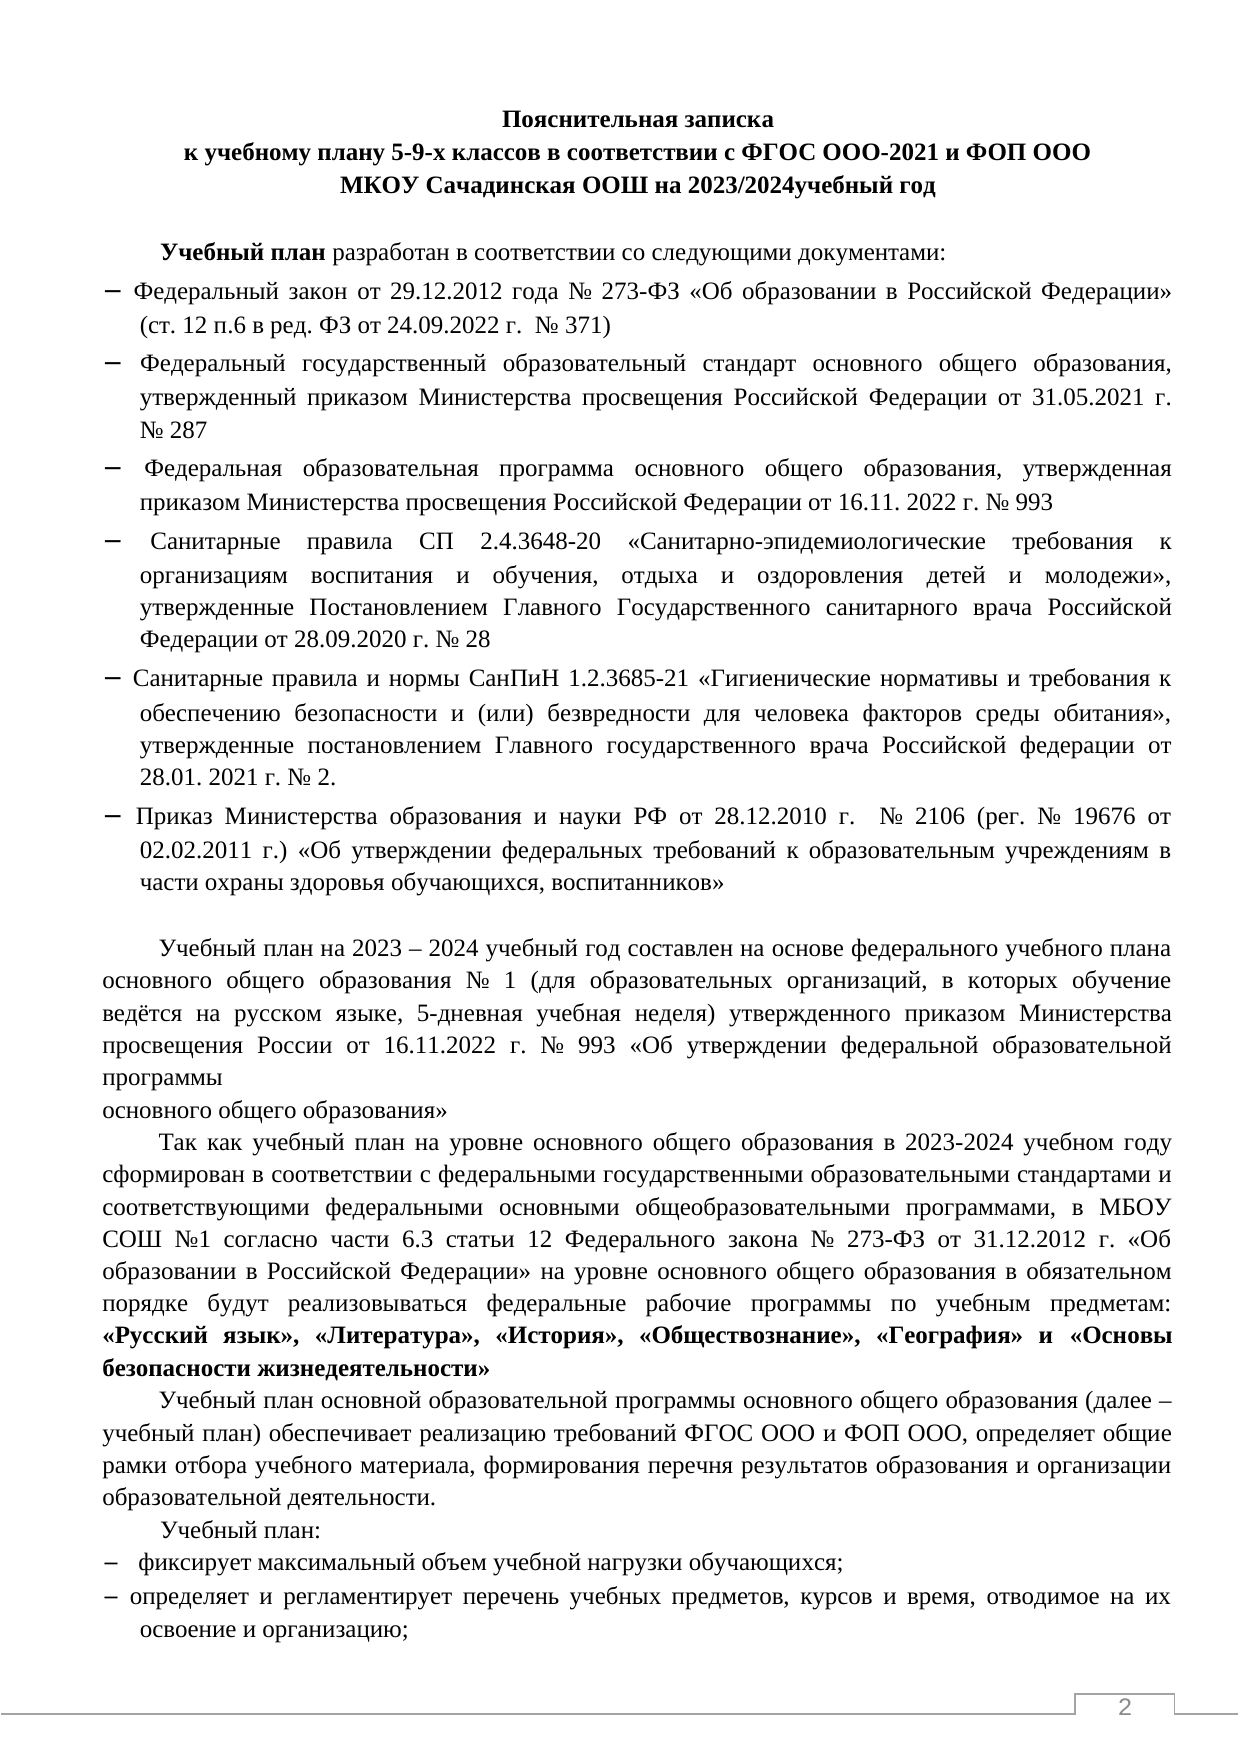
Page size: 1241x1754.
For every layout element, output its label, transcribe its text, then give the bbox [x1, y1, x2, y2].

text Учебный план на 2023 – 2024 учебный год составлен на основе федерального учебного плана основного общего образования № 1 (для образовательных организаций, в которых обучение ведётся на русском языке, 5-дневная учебная неделя) утвержденного приказом Министерства просвещения России от 16.11.2022 г. № 993 «Об утверждении федеральной образовательной программы [102, 933, 1172, 1091]
text − Федеральная образовательная программа основного общего образования, утвержденная приказом Министерства просвещения Российской Федерации от 16.11. 2022 г. № 993 [102, 450, 1172, 516]
picture [1091, 1695, 1159, 1720]
text Учебный план разработан в соответствии со следующими документами: [160, 237, 1172, 266]
text − фиксирует максимальный объем учебной нагрузки обучающихся; [102, 1547, 1172, 1577]
subtitle МКОУ Сачадинская ООШ на 2023/2024учебный год [299, 170, 976, 199]
text Учебный план основной образовательной программы основного общего образования (далее – учебный план) обеспечивает реализацию требований ФГОС ООО и ФОП ООО, определяет общие рамки отбора учебного материала, формирования перечня результатов образования и организации образовательной деятельности. [102, 1385, 1172, 1511]
text − Приказ Министерства образования и науки РФ от 28.12.2010 г. № 2106 (рег. № 19676 от 02.02.2011 г.) «Об утверждении федеральных требований к образовательным учреждениям в части охраны здоровья обучающихся, воспитанников» [102, 797, 1172, 896]
text − определяет и регламентирует перечень учебных предметов, курсов и время, отводимое на их освоение и организацию; [102, 1581, 1172, 1642]
text Пояснительная записка [299, 104, 976, 133]
text − Федеральный государственный образовательный стандарт основного общего образования, утвержденный приказом Министерства просвещения Российской Федерации от 31.05.2021 г. № 287 [102, 345, 1172, 443]
text − Федеральный закон от 29.12.2012 года № 273-ФЗ «Об образовании в Российской Федерации» (ст. 12 п.6 в ред. ФЗ от 24.09.2022 г. № 371) [102, 272, 1172, 338]
text Учебный план: [160, 1515, 1172, 1543]
text основного общего образования» [102, 1095, 1172, 1123]
text Так как учебный план на уровне основного общего образования в 2023-2024 учебном году сформирован в соответствии с федеральными государственными образовательными стандартами и соответствующими федеральными основными общеобразовательными программами, в МБОУ СОШ №1 согласно части 6.3 статьи 12 Федерального закона № 273-ФЗ от 31.12.2012 г. «Об образовании в Российской Федерации» на уровне основного общего образования в обязательном порядке будут реализовываться федеральные рабочие программы по учебным предметам: «Русский язык», «Литература», «История», «Обществознание», «География» и «Основы безопасности жизнедеятельности» [102, 1127, 1172, 1381]
text − Санитарные правила СП 2.4.3648-20 «Санитарно-эпидемиологические требования к организациям воспитания и обучения, отдыха и оздоровления детей и молодежи», утвержденные Постановлением Главного Государственного санитарного врача Российской Федерации от 28.09.2020 г. № 28 [102, 523, 1172, 653]
text − Санитарные правила и нормы СанПиН 1.2.3685-21 «Гигиенические нормативы и требования к обеспечению безопасности и (или) безвредности для человека факторов среды обитания», утвержденные постановлением Главного государственного врача Российской федерации от 28.01. 2021 г. № 2. [102, 660, 1172, 791]
text к учебному плану 5-9-х классов в соответствии с ФГОС ООО-2021 и ФОП ООО [184, 137, 1172, 166]
